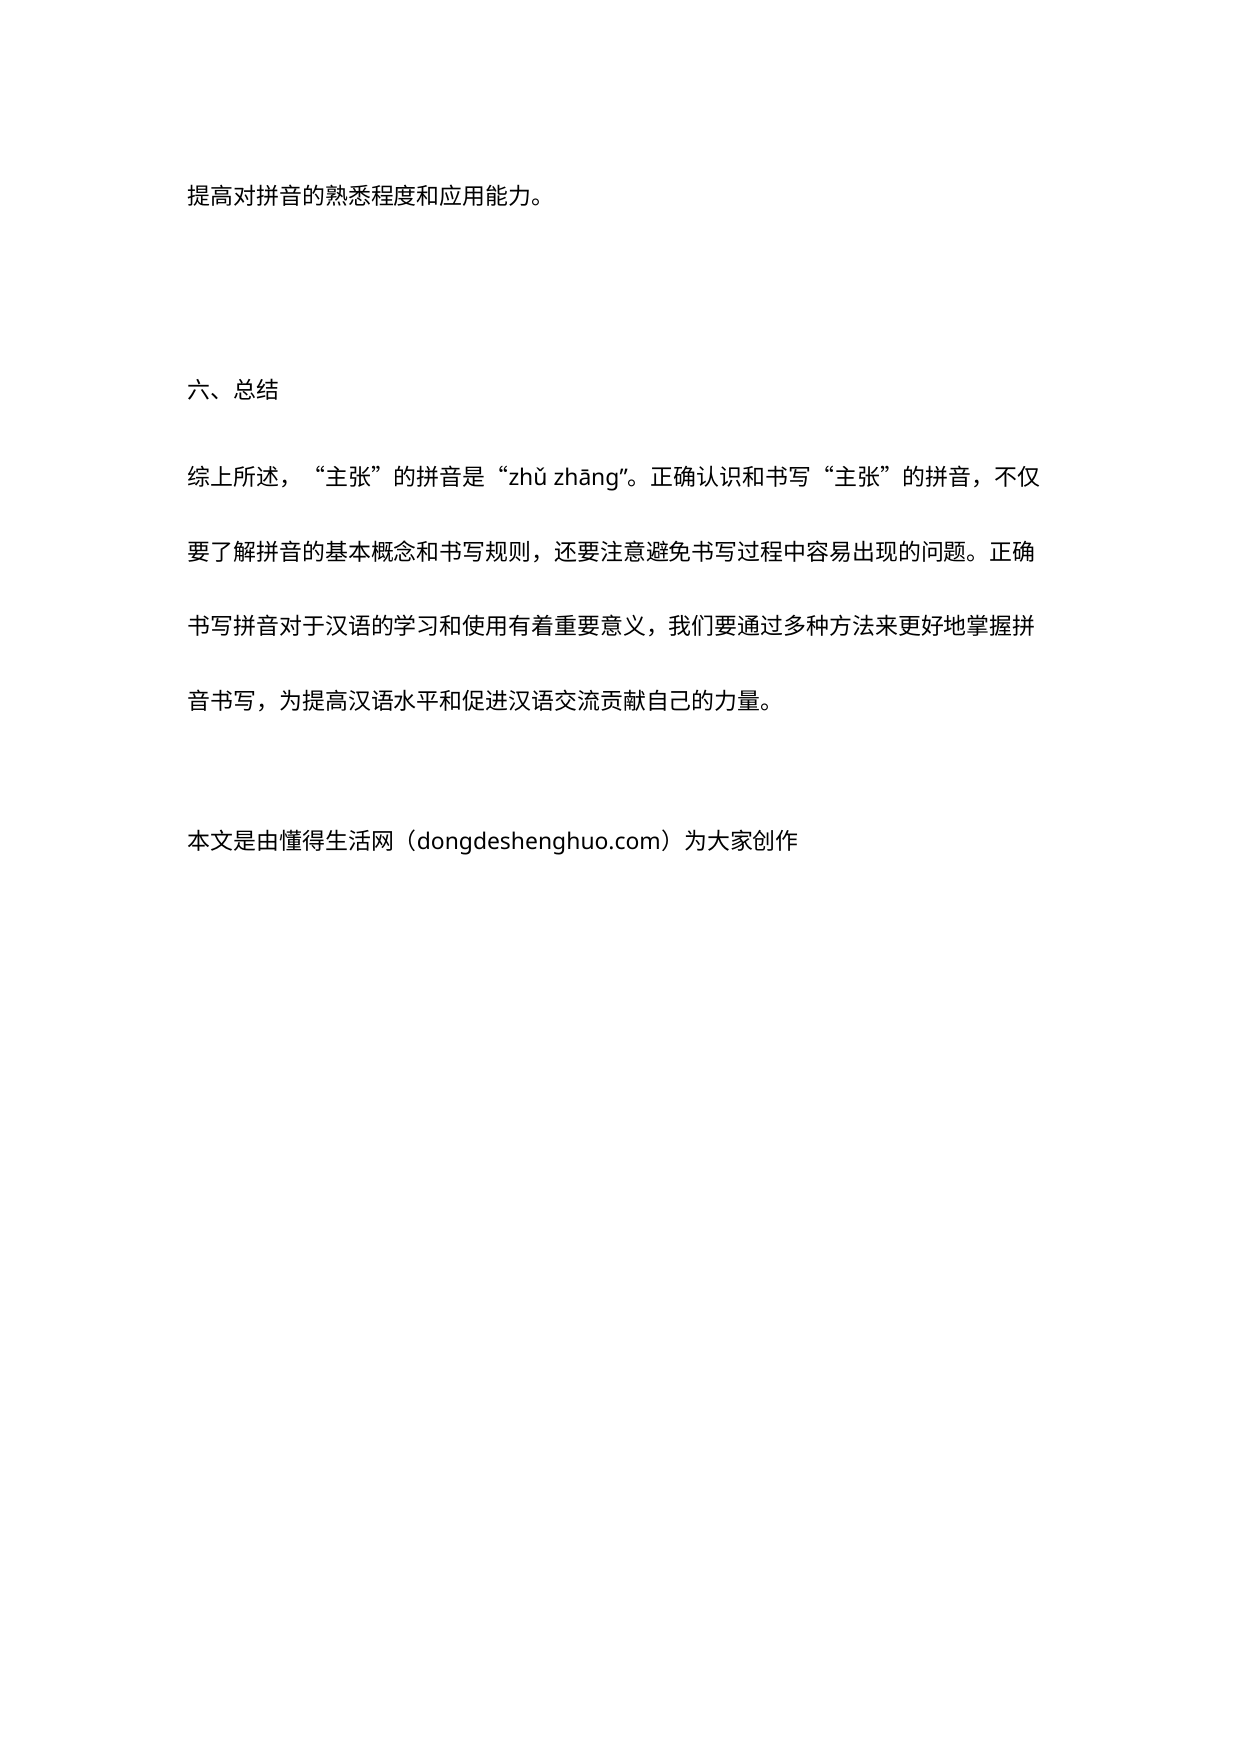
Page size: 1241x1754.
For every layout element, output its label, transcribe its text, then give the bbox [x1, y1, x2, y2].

text 六、总结 [187, 356, 1053, 421]
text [187, 162, 1053, 227]
text 综上所述，“主张”的拼音是“zhǔ zhāng”。正确认识和书写“主张”的拼音，不仅要了解拼音的基本概念和书写规则，还要注意避免书写过程中容易出现的问题。正确书写拼音对于汉语的学习和使用有着重要意义，我们要通过多种方法来更好地掌握拼音书写，为提高汉语水平和促进汉语交流贡献自己的力量。 [187, 443, 1053, 732]
text 本文是由懂得生活网（dongdeshenghuo.com）为大家创作 [187, 807, 1053, 872]
